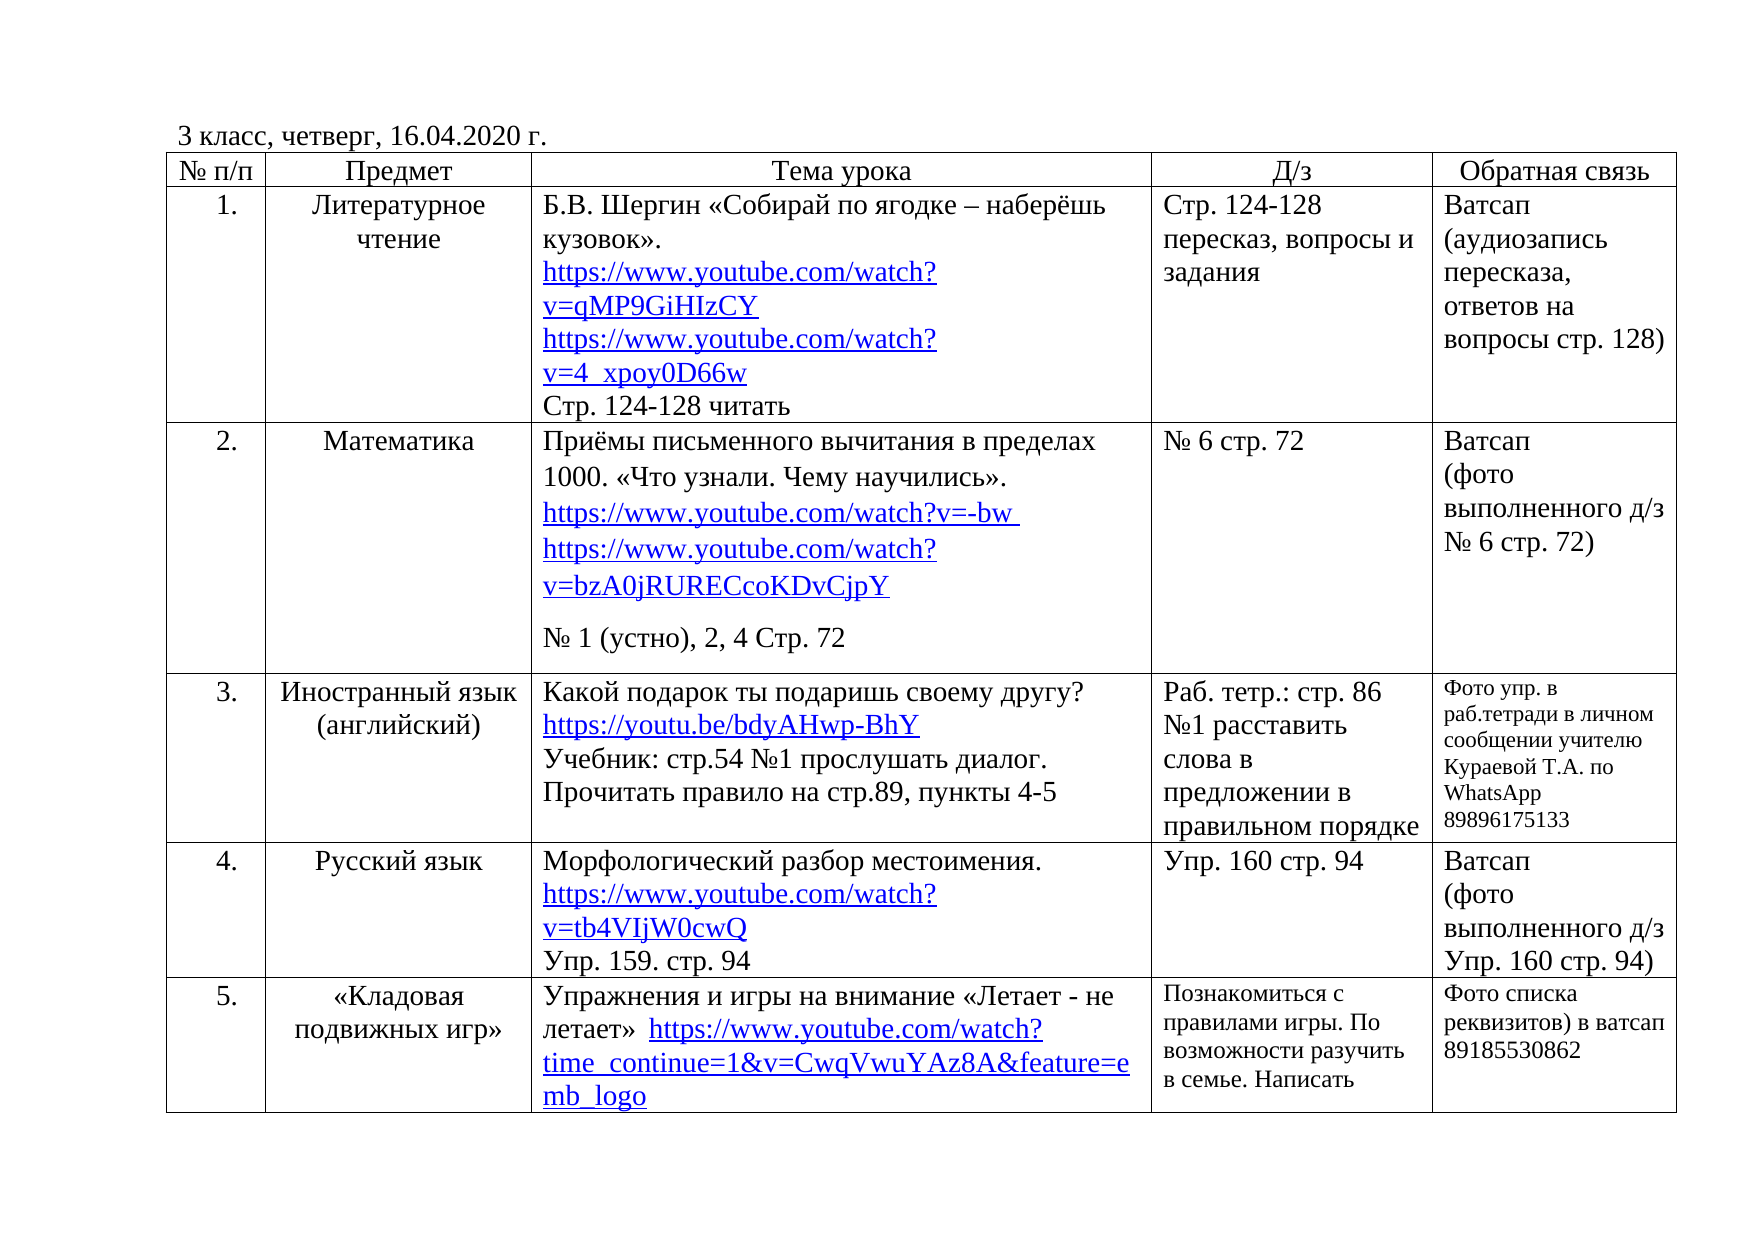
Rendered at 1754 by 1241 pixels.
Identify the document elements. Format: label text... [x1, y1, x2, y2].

table_cell Какой подарок ты подаришь своему другу? https://youtu.be/bdyAHwp-BhY Учебник: стр.54 №1 прослушать диалог. Прочитать правило на стр.89, пункты 4-5 [532, 674, 1151, 842]
table_cell Приёмы письменного вычитания в пределах 1000. «Что узнали. Чему научились». https://www.youtube.com/watch?v=-bw https://www.youtube.com/watch?v=bzA0jRURECcoKDvCjpY № 1 (устно), 2, 4 Стр. 72 [532, 423, 1151, 673]
table_cell [167, 187, 265, 422]
table_cell Ватсап (фото выполненного д/з Упр. 160 стр. 94) [1433, 843, 1676, 977]
table_cell Морфологический разбор местоимения. https://www.youtube.com/watch?v=tb4VIjW0cwQ Упр. 159. стр. 94 [532, 843, 1151, 977]
table_cell № 6 стр. 72 [1152, 423, 1432, 673]
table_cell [266, 978, 531, 1112]
table_header № п/п [167, 153, 265, 186]
table_cell Фото упр. в раб.тетради в личном сообщении учителю Кураевой Т.А. по WhatsApp 89896175133 [1433, 674, 1676, 842]
table_cell Стр. 124-128 пересказ, вопросы и задания [1152, 187, 1432, 422]
table_cell Упр. 160 стр. 94 [1152, 843, 1432, 977]
table_cell [167, 978, 265, 1112]
table_cell Математика [266, 423, 531, 673]
table_header Предмет [266, 153, 531, 186]
table_cell Литературное чтение [266, 187, 531, 422]
table_header Тема урока [532, 153, 1151, 186]
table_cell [1433, 978, 1676, 1112]
table_cell Ватсап (аудиозапись пересказа, ответов на вопросы стр. 128) [1433, 187, 1676, 422]
table_cell Иностранный язык (английский) [266, 674, 531, 842]
text 3 класс, четверг, 16.04.2020 г. [177, 118, 1665, 152]
table_cell [167, 843, 265, 977]
table_cell [167, 674, 265, 842]
table_cell Русский язык [266, 843, 531, 977]
table_cell Раб. тетр.: стр. 86 №1 расставить слова в предложении в правильном порядке [1152, 674, 1432, 842]
table_header Д/з [1152, 153, 1432, 186]
table_cell [167, 423, 265, 673]
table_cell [1152, 978, 1432, 1112]
table_header Обратная связь [1433, 153, 1676, 186]
table_cell Б.В. Шергин «Собирай по ягодке – наберёшь кузовок». https://www.youtube.com/watch?v=qMP9GiHIzCY https://www.youtube.com/watch?v=4_xpoy0D66w Стр. 124-128 читать [532, 187, 1151, 422]
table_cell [532, 978, 1151, 1112]
table_cell Ватсап (фото выполненного д/з № 6 стр. 72) [1433, 423, 1676, 673]
